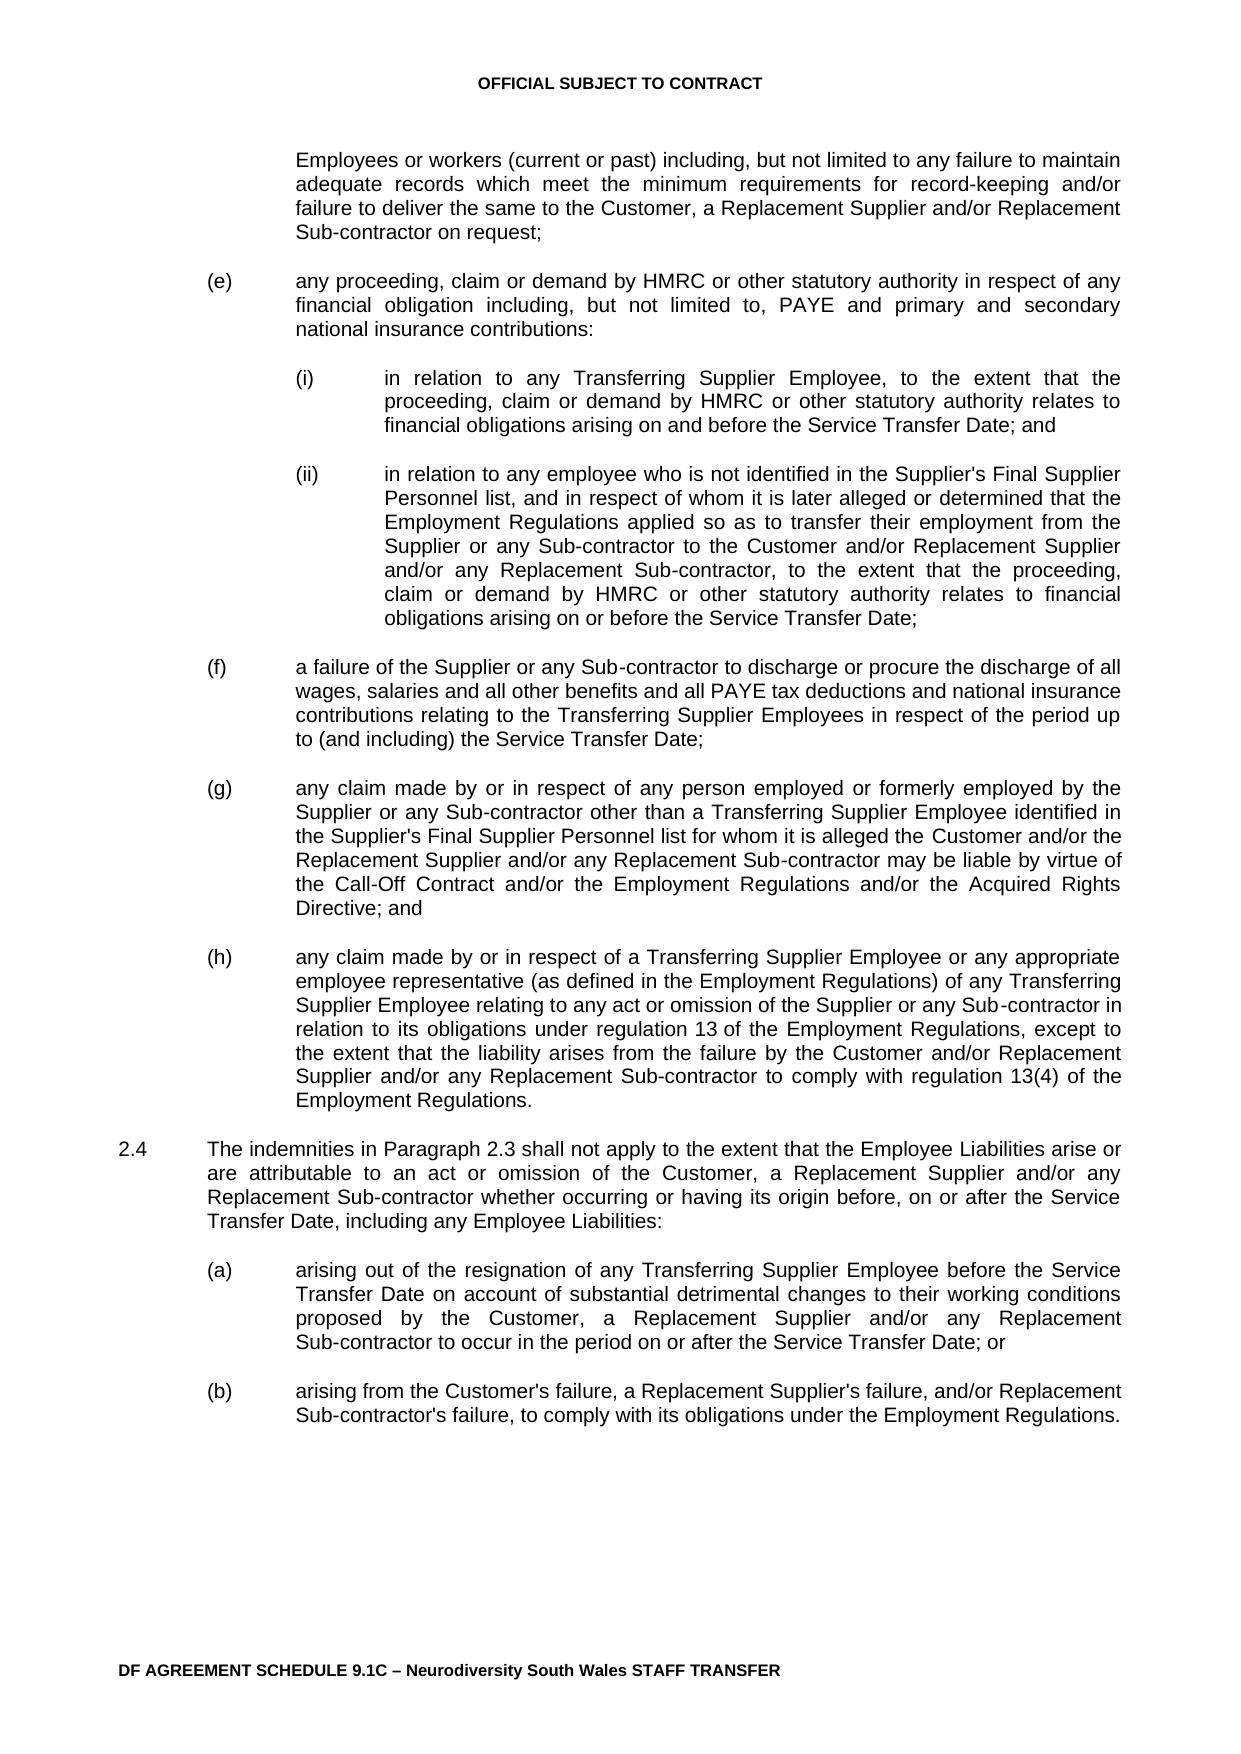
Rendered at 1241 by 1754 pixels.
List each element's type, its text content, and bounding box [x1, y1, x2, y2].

text in relation to any Transferring Supplier Employee, to the extent that the proceeding, claim or demand by HMRC or other statutory authority relates to financial obligations arising on and before the Service Transfer Date; and [295, 365, 1122, 437]
text any claim made by or in respect of a Transferring Supplier Employee or any appropriate employee representative (as defined in the Employment Regulations) of any Transferring Supplier Employee relating to any act or omission of the Supplier or any Sub-contractor in relation to its obligations under regulation 13 of the Employment Regulations, except to the extent that the liability arises from the failure by the Customer and/or Replacement Supplier and/or any Replacement Sub-contractor to comply with regulation 13(4) of the Employment Regulations. [207, 944, 1122, 1112]
text The indemnities in Paragraph 2.3 shall not apply to the extent that the Employee Liabilities arise or are attributable to an act or omission of the Customer, a Replacement Supplier and/or any Replacement Sub-contractor whether occurring or having its origin before, on or after the Service Transfer Date, including any Employee Liabilities: [118, 1137, 1122, 1233]
text a failure of the Supplier or any Sub-contractor to discharge or procure the discharge of all wages, salaries and all other benefits and all PAYE tax deductions and national insurance contributions relating to the Transferring Supplier Employees in respect of the period up to (and including) the Service Transfer Date; [207, 655, 1122, 751]
text any proceeding, claim or demand by HMRC or other statutory authority in respect of any financial obligation including, but not limited to, PAYE and primary and secondary national insurance contributions: [207, 268, 1122, 340]
text arising from the Customer's failure, a Replacement Supplier's failure, and/or Replacement Sub-contractor's failure, to comply with its obligations under the Employment Regulations. [207, 1379, 1122, 1427]
text arising out of the resignation of any Transferring Supplier Employee before the Service Transfer Date on account of substantial detrimental changes to their working conditions proposed by the Customer, a Replacement Supplier and/or any Replacement Sub-contractor to occur in the period on or after the Service Transfer Date; or [207, 1258, 1122, 1354]
text in relation to any employee who is not identified in the Supplier's Final Supplier Personnel list, and in respect of whom it is later alleged or determined that the Employment Regulations applied so as to transfer their employment from the Supplier or any Sub-contractor to the Customer and/or Replacement Supplier and/or any Replacement Sub-contractor, to the extent that the proceeding, claim or demand by HMRC or other statutory authority relates to financial obligations arising on or before the Service Transfer Date; [295, 462, 1122, 630]
text any claim made by or in respect of any person employed or formerly employed by the Supplier or any Sub-contractor other than a Transferring Supplier Employee identified in the Supplier's Final Supplier Personnel list for whom it is alleged the Customer and/or the Replacement Supplier and/or any Replacement Sub-contractor may be liable by virtue of the Call-Off Contract and/or the Employment Regulations and/or the Acquired Rights Directive; and [207, 776, 1122, 919]
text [207, 148, 1122, 243]
